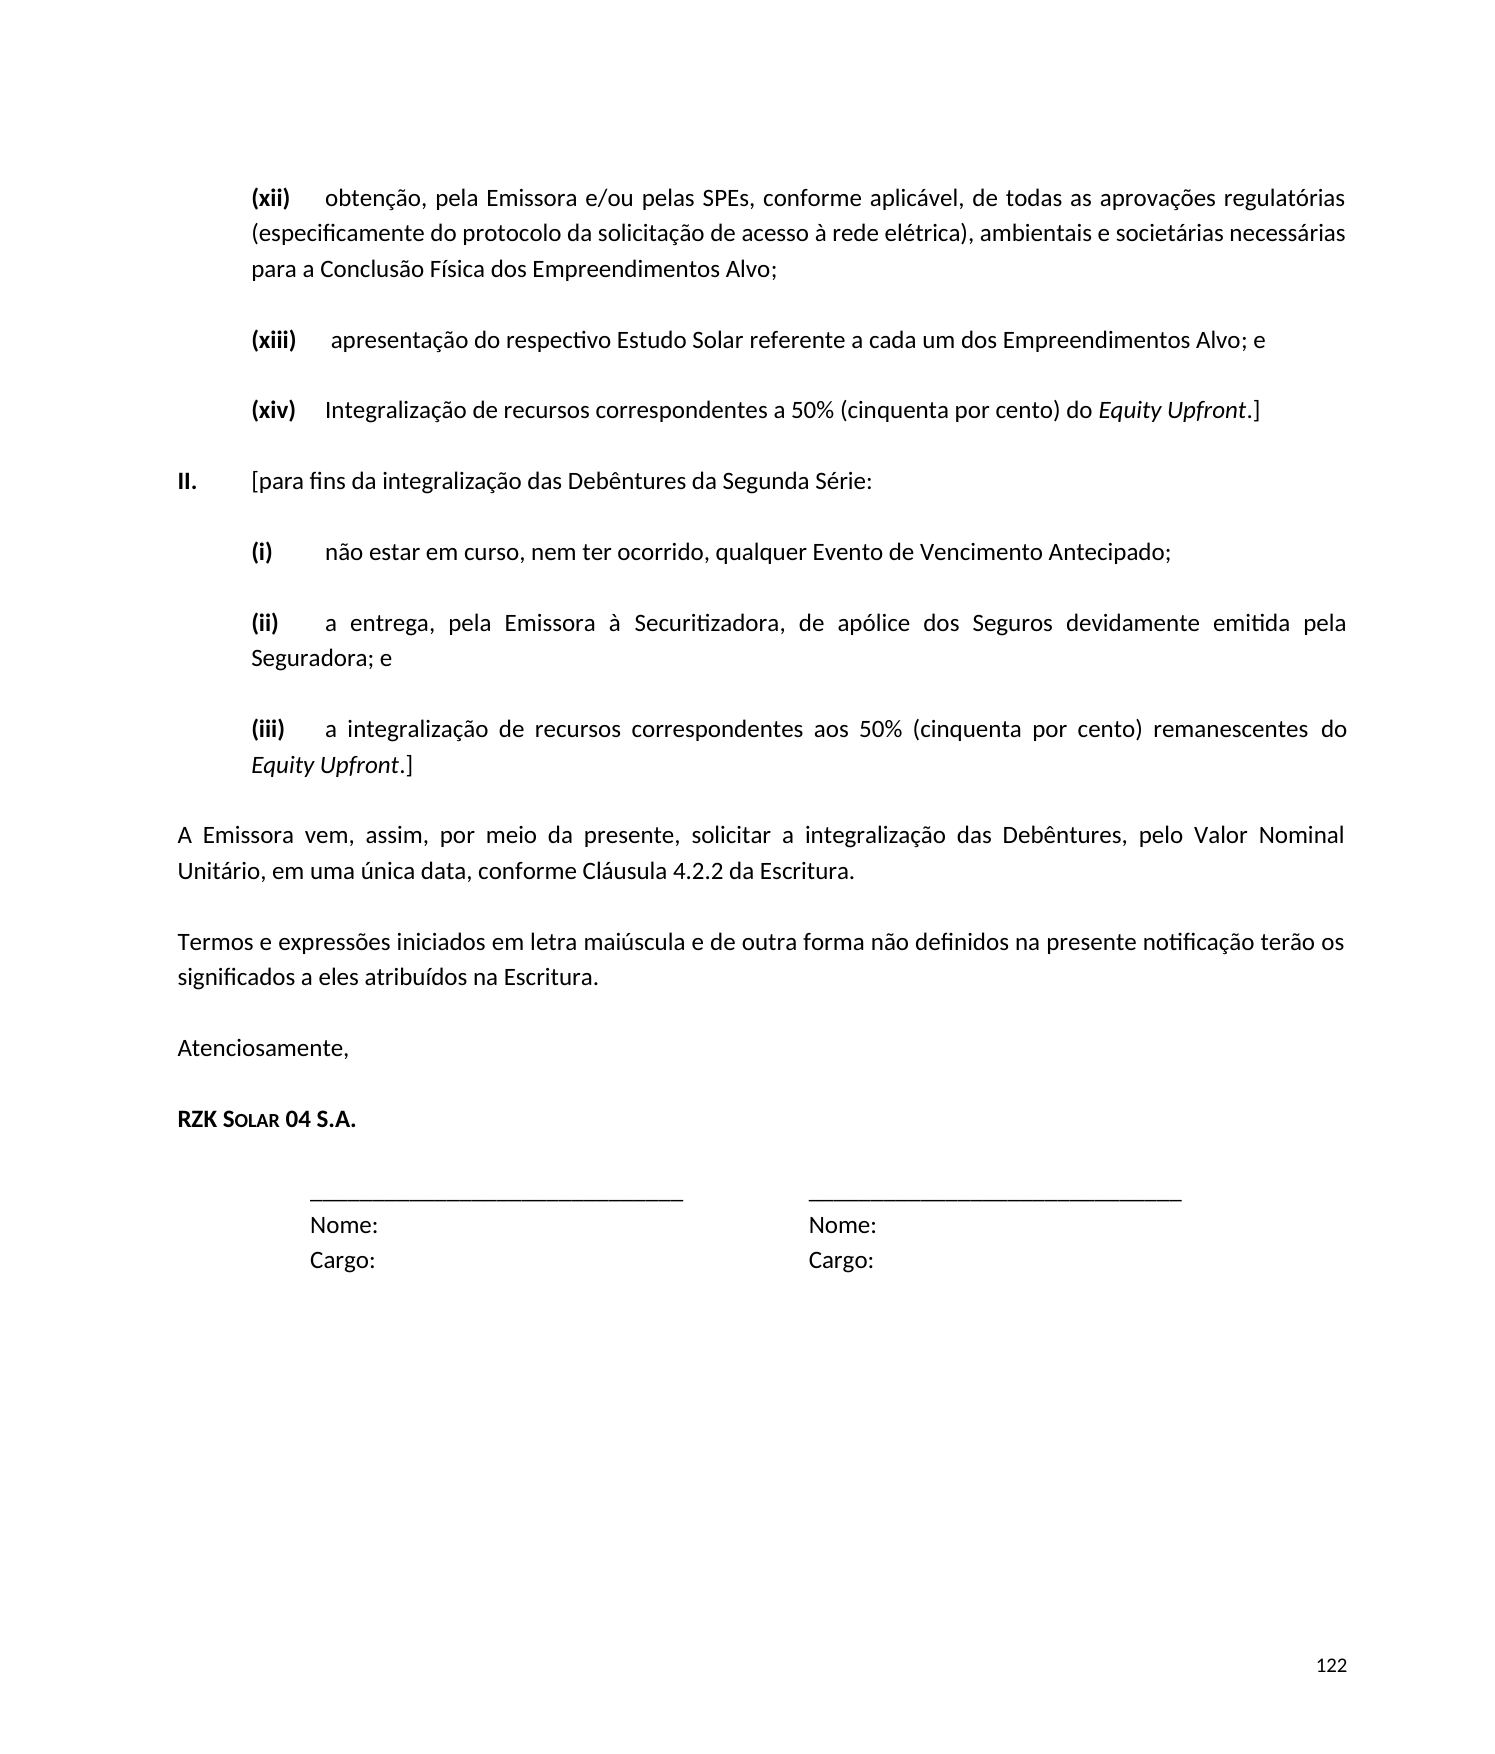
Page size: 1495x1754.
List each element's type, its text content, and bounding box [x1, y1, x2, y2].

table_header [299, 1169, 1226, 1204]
text Atenciosamente, [177, 1027, 1347, 1063]
list a entrega, pela Emissora à Securitizadora, de apólice dos Seguros devidamente emitida pela Seguradora; e [251, 602, 1347, 673]
list [para fins da integralização das Debêntures da Segunda Série: [177, 461, 1347, 496]
text Termos e expressões iniciados em letra maiúscula e de outra forma não definidos na presente notificação terão os significados a eles atribuídos na Escritura. [177, 921, 1347, 992]
text RZK Solar 04 S.A. [177, 1098, 1347, 1133]
list obtenção, pela Emissora e/ou pelas SPEs, conforme aplicável, de todas as aprovações regulatórias (especificamente do protocolo da solicitação de acesso à rede elétrica), ambientais e societárias necessárias para a Conclusão Física dos Empreendimentos Alvo; [251, 177, 1347, 283]
list Integralização de recursos correspondentes a 50% (cinquenta por cento) do Equity Upfront.] [251, 390, 1347, 425]
text A Emissora vem, assim, por meio da presente, solicitar a integralização das Debêntures, pelo Valor Nominal Unitário, em uma única data, conforme Cláusula 4.2.2 da Escritura. [177, 815, 1347, 886]
list apresentação do respectivo Estudo Solar referente a cada um dos Empreendimentos Alvo; e [251, 319, 1347, 354]
list a integralização de recursos correspondentes aos 50% (cinquenta por cento) remanescentes do Equity Upfront.] [251, 708, 1347, 779]
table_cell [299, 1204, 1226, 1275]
list não estar em curso, nem ter ocorrido, qualquer Evento de Vencimento Antecipado; [251, 531, 1347, 567]
